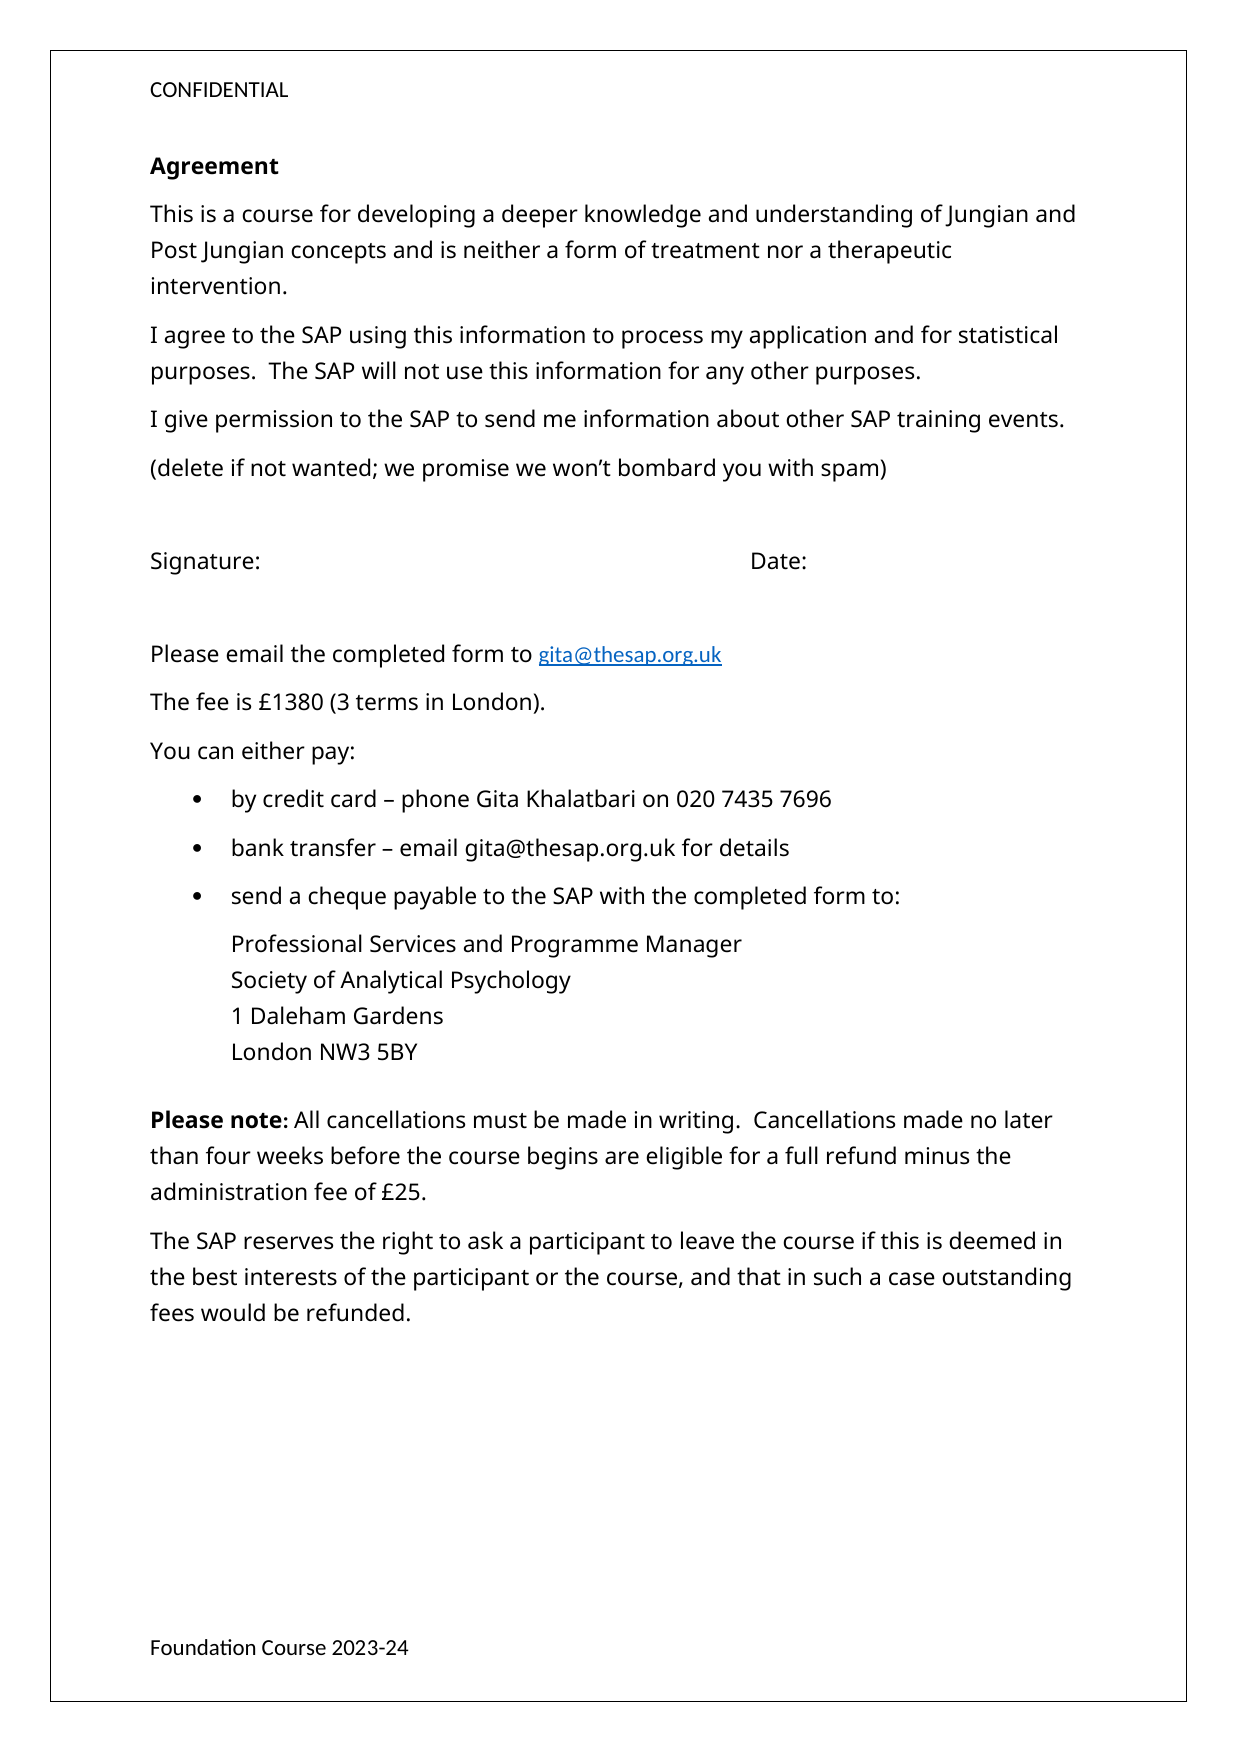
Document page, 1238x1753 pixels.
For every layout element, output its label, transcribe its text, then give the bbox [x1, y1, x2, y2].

text I give permission to the SAP to send me information about other SAP training events. [150, 403, 1087, 434]
text Professional Services and Programme Manager [231, 928, 1087, 960]
text London NW3 5BY [231, 1036, 1087, 1067]
text Signature: Date: [150, 545, 1087, 576]
text The fee is £1380 (3 terms in London). [150, 686, 1087, 717]
list by credit card – phone Gita Khalatbari on 020 7435 7696 [193, 783, 1087, 814]
text (delete if not wanted; we promise we won’t bombard you with spam) [150, 452, 1087, 483]
text Society of Analytical Psychology [231, 964, 1087, 996]
text You can either pay: [150, 735, 1087, 766]
text Please email the completed form to gita@thesap.org.uk [150, 638, 1087, 669]
subtitle Agreement [150, 150, 1087, 181]
text I agree to the SAP using this information to process my application and for statistical purposes. The SAP will not use this information for any other purposes. [150, 319, 1087, 386]
text Please note: All cancellations must be made in writing. Cancellations made no later than four weeks before the course begins are eligible for a full refund minus the administration fee of £25. [150, 1104, 1087, 1207]
text The SAP reserves the right to ask a participant to leave the course if this is deemed in the best interests of the participant or the course, and that in such a case outstanding fees would be refunded. [150, 1225, 1087, 1328]
text This is a course for developing a deeper knowledge and understanding of Jungian and Post Jungian concepts and is neither a form of treatment nor a therapeutic intervention. [150, 198, 1087, 302]
list bank transfer – email gita@thesap.org.uk for details [193, 832, 1087, 863]
list send a cheque payable to the SAP with the completed form to: [193, 880, 1087, 911]
text 1 Daleham Gardens [231, 1000, 1087, 1032]
